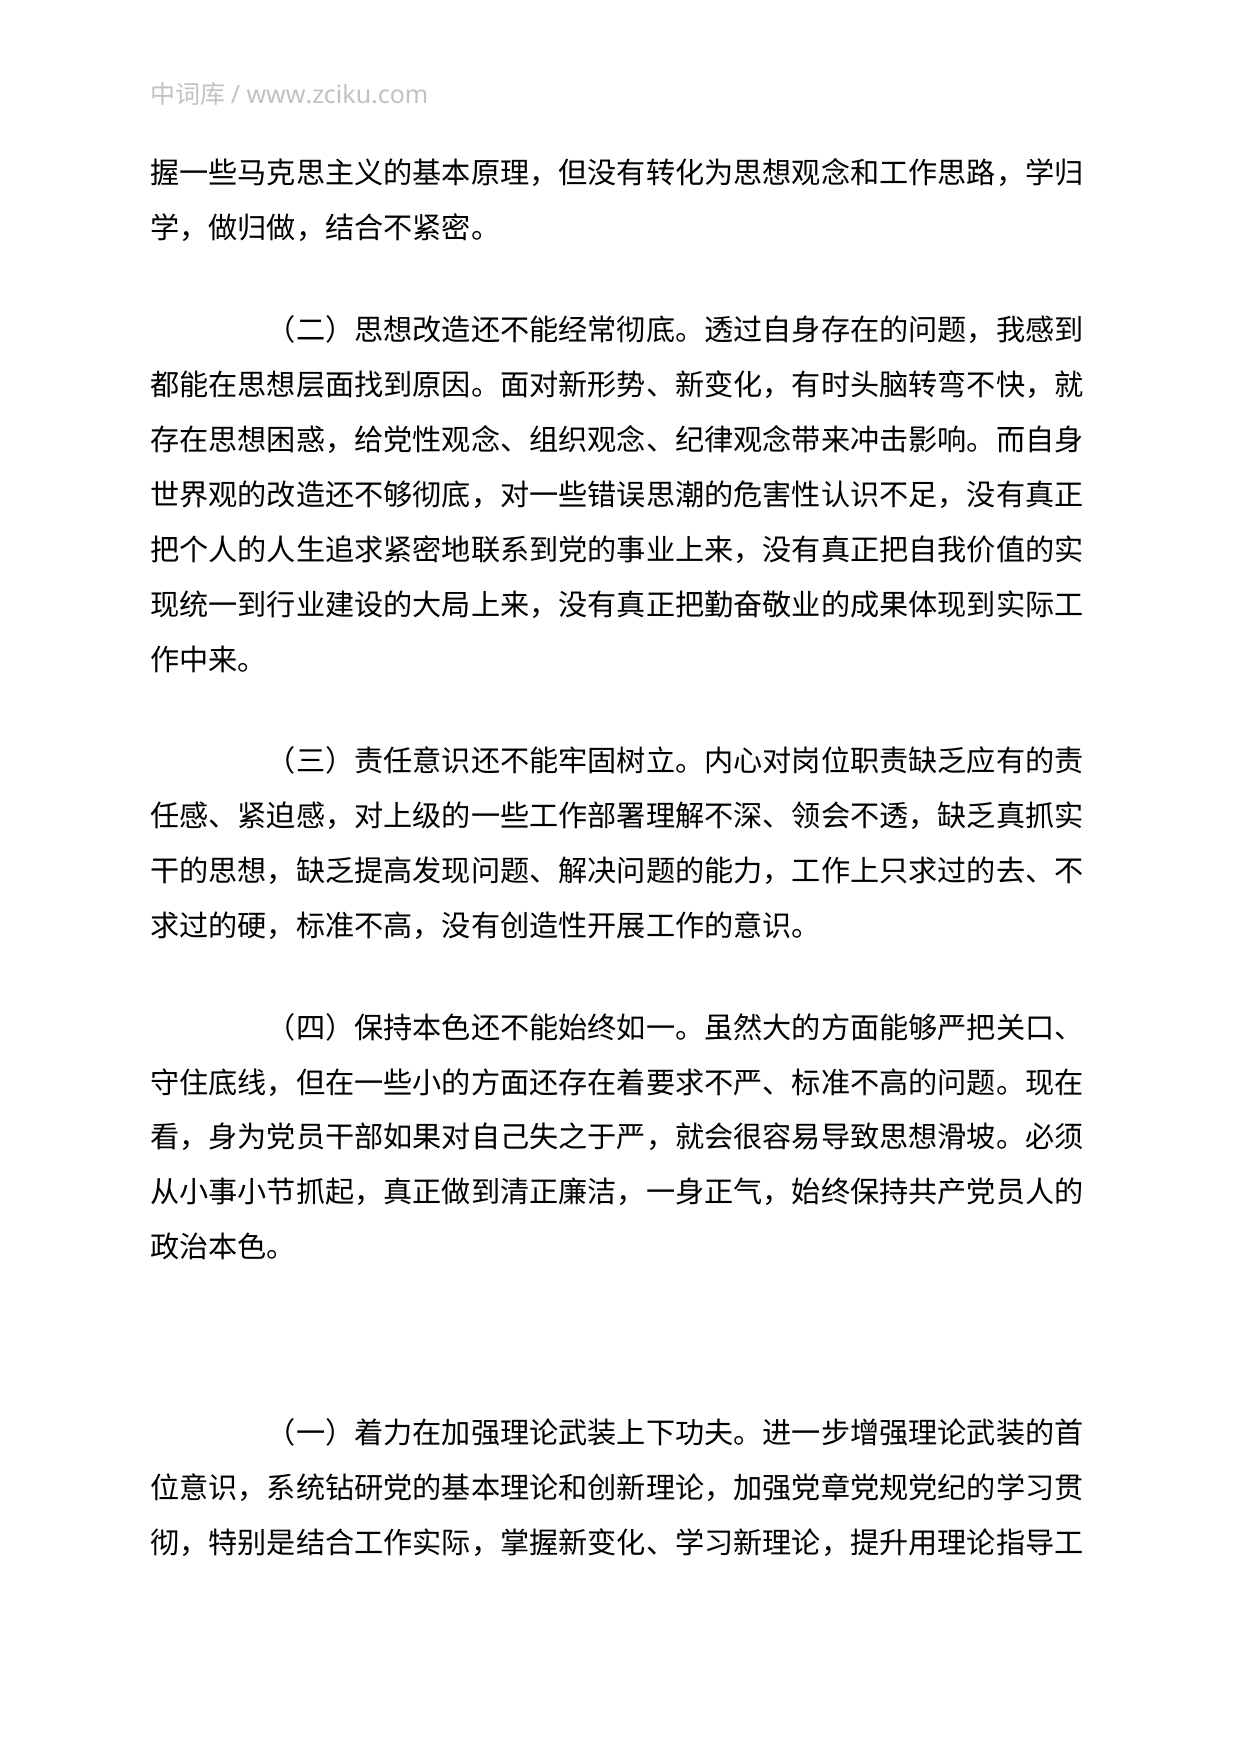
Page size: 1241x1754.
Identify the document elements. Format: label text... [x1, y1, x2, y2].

text （三）责任意识还不能牢固树立。内心对岗位职责缺乏应有的责任感、紧迫感，对上级的一些工作部署理解不深、领会不透，缺乏真抓实干的思想，缺乏提高发现问题、解决问题的能力，工作上只求过的去、不求过的硬，标准不高，没有创造性开展工作的意识。 [150, 738, 1090, 945]
text （二）思想改造还不能经常彻底。透过自身存在的问题，我感到都能在思想层面找到原因。面对新形势、新变化，有时头脑转弯不快，就存在思想困惑，给党性观念、组织观念、纪律观念带来冲击影响。而自身世界观的改造还不够彻底，对一些错误思潮的危害性认识不足，没有真正把个人的人生追求紧密地联系到党的事业上来，没有真正把自我价值的实现统一到行业建设的大局上来，没有真正把勤奋敬业的成果体现到实际工作中来。 [150, 307, 1090, 678]
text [150, 1410, 1090, 1562]
text （四）保持本色还不能始终如一。虽然大的方面能够严把关口、守住底线，但在一些小的方面还存在着要求不严、标准不高的问题。现在看，身为党员干部如果对自己失之于严，就会很容易导致思想滑坡。必须从小事小节抓起，真正做到清正廉洁，一身正气，始终保持共产党员人的政治本色。 [150, 1004, 1090, 1266]
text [150, 150, 1090, 247]
